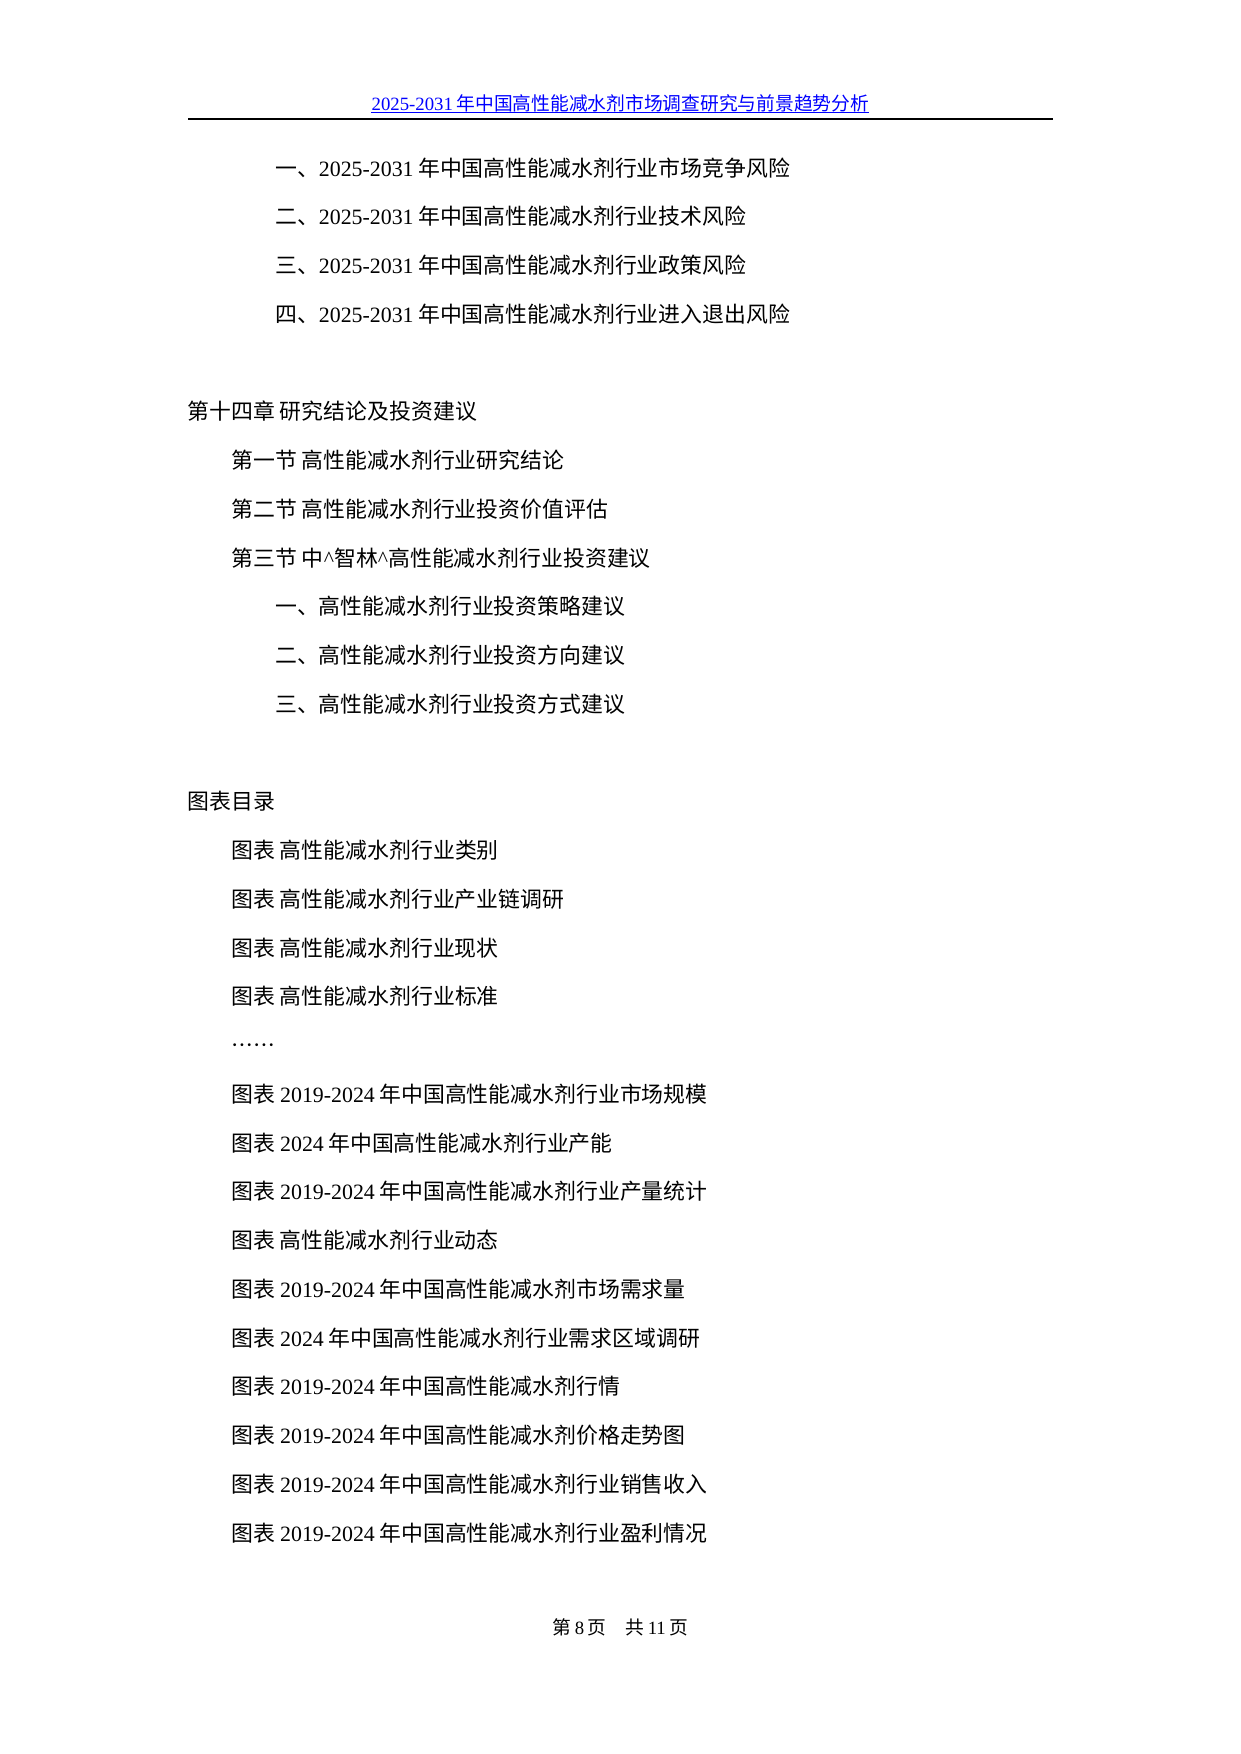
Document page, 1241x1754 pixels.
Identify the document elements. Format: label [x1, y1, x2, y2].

text [187, 150, 1053, 1548]
